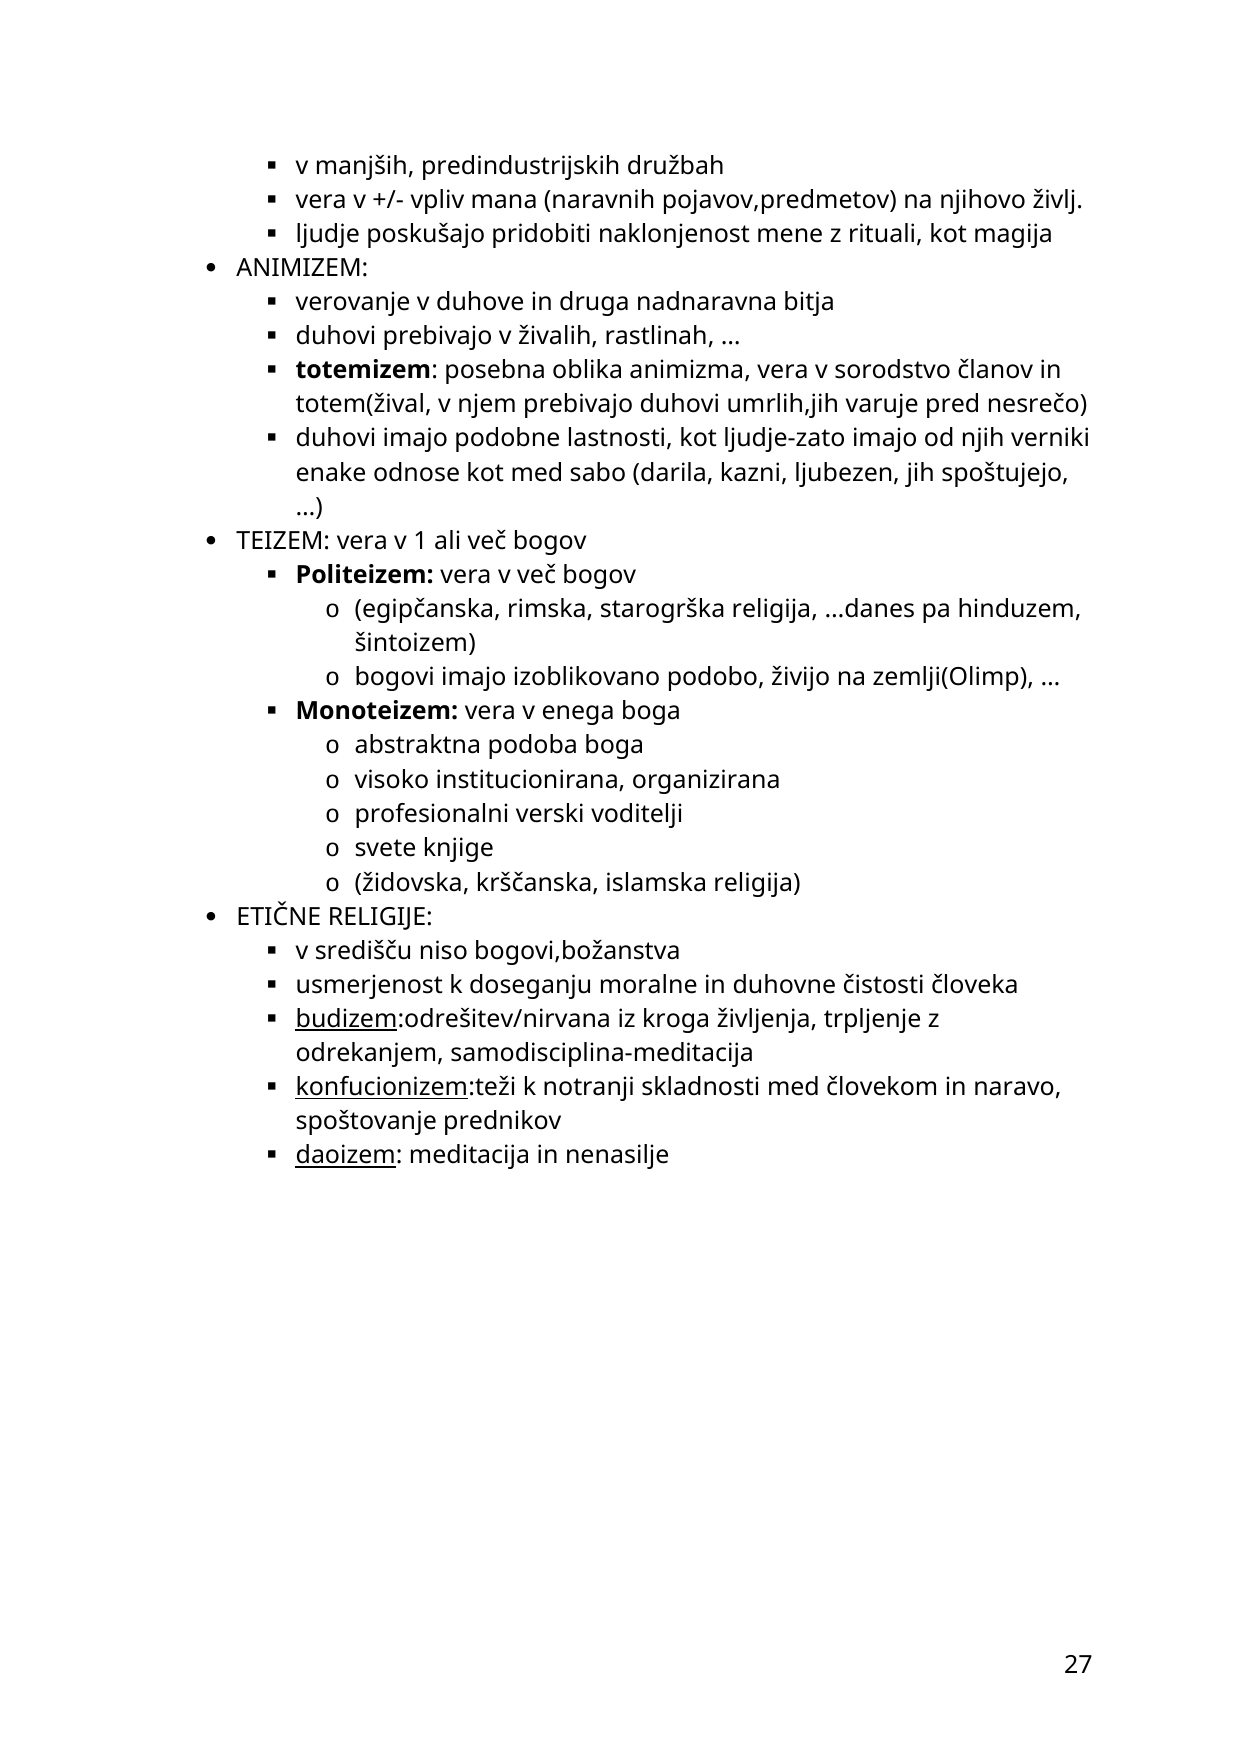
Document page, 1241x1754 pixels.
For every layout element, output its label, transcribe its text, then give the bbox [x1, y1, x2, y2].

list v središču niso bogovi,božanstva [266, 932, 1093, 967]
list vera v +/- vpliv mana (naravnih pojavov,predmetov) na njihovo življ. [266, 182, 1093, 216]
list visoko institucionirana, organizirana [325, 761, 1093, 796]
list svete knjige [325, 830, 1093, 864]
list Politeizem: vera v več bogov [266, 556, 1093, 590]
list abstraktna podoba boga [325, 727, 1093, 761]
list konfucionizem:teži k notranji skladnosti med človekom in naravo, spoštovanje prednikov [266, 1069, 1093, 1137]
list duhovi prebivajo v živalih, rastlinah, … [266, 318, 1093, 352]
list ljudje poskušajo pridobiti naklonjenost mene z rituali, kot magija [266, 216, 1093, 250]
list (židovska, krščanska, islamska religija) [325, 864, 1093, 898]
list ETIČNE RELIGIJE: [207, 898, 1093, 932]
list daoizem: meditacija in nenasilje [266, 1137, 1093, 1171]
list bogovi imajo izoblikovano podobo, živijo na zemlji(Olimp), … [325, 659, 1093, 693]
list totemizem: posebna oblika animizma, vera v sorodstvo članov in totem(žival, v njem prebivajo duhovi umrlih,jih varuje pred nesrečo) [266, 352, 1093, 420]
list profesionalni verski voditelji [325, 796, 1093, 830]
list (egipčanska, rimska, starogrška religija, …danes pa hinduzem, šintoizem) [325, 590, 1093, 659]
list duhovi imajo podobne lastnosti, kot ljudje-zato imajo od njih verniki enake odnose kot med sabo (darila, kazni, ljubezen, jih spoštujejo,…) [266, 420, 1093, 522]
list TEIZEM: vera v 1 ali več bogov [207, 522, 1093, 556]
list usmerjenost k doseganju moralne in duhovne čistosti človeka [266, 967, 1093, 1001]
list verovanje v duhove in druga nadnaravna bitja [266, 284, 1093, 318]
list ANIMIZEM: [207, 250, 1093, 284]
list v manjših, predindustrijskih družbah [266, 148, 1093, 182]
list budizem:odrešitev/nirvana iz kroga življenja, trpljenje z odrekanjem, samodisciplina-meditacija [266, 1001, 1093, 1069]
list Monoteizem: vera v enega boga [266, 693, 1093, 727]
